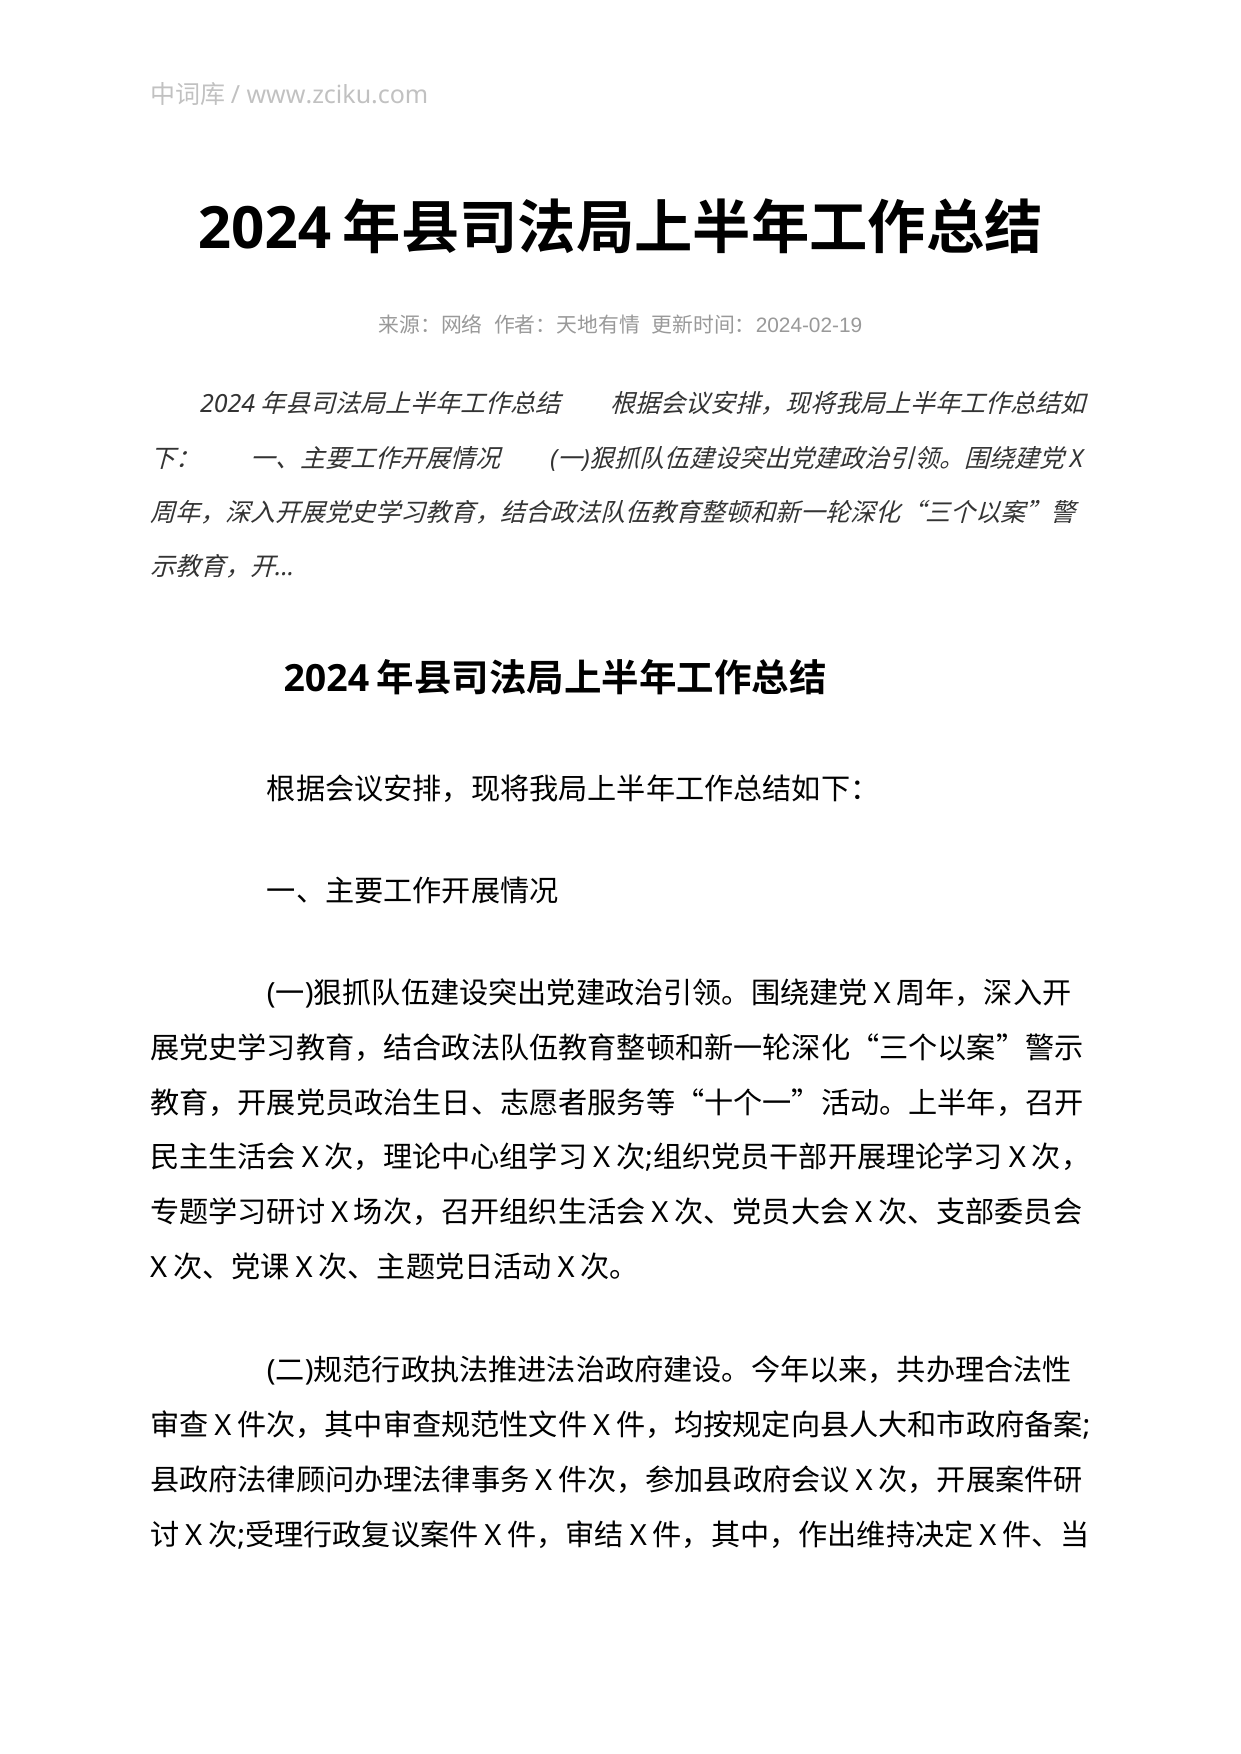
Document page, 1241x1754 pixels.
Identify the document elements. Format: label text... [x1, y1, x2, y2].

text 来源：网络 作者：天地有情 更新时间：2024-02-19 [150, 313, 1090, 337]
subtitle 2024年县司法局上半年工作总结 [150, 181, 1090, 266]
text 2024年县司法局上半年工作总结 [150, 648, 1090, 703]
text 根据会议安排，现将我局上半年工作总结如下： [150, 766, 1090, 808]
text (一)狠抓队伍建设突出党建政治引领。围绕建党X周年，深入开展党史学习教育，结合政法队伍教育整顿和新一轮深化“三个以案”警示教育，开展党员政治生日、志愿者服务等“十个一”活动。上半年，召开民主生活会X次，理论中心组学习X次;组织党员干部开展理论学习X次，专题学习研讨X场次，召开组织生活会X次、党员大会X次、支部委员会X次、党课X次、主题党日活动X次。 [150, 969, 1090, 1286]
text 一、主要工作开展情况 [150, 867, 1090, 910]
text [150, 1346, 1090, 1553]
text 2024年县司法局上半年工作总结 根据会议安排，现将我局上半年工作总结如下： 一、主要工作开展情况 (一)狠抓队伍建设突出党建政治引领。围绕建党X周年，深入开展党史学习教育，结合政法队伍教育整顿和新一轮深化“三个以案”警示教育，开... [150, 384, 1090, 583]
